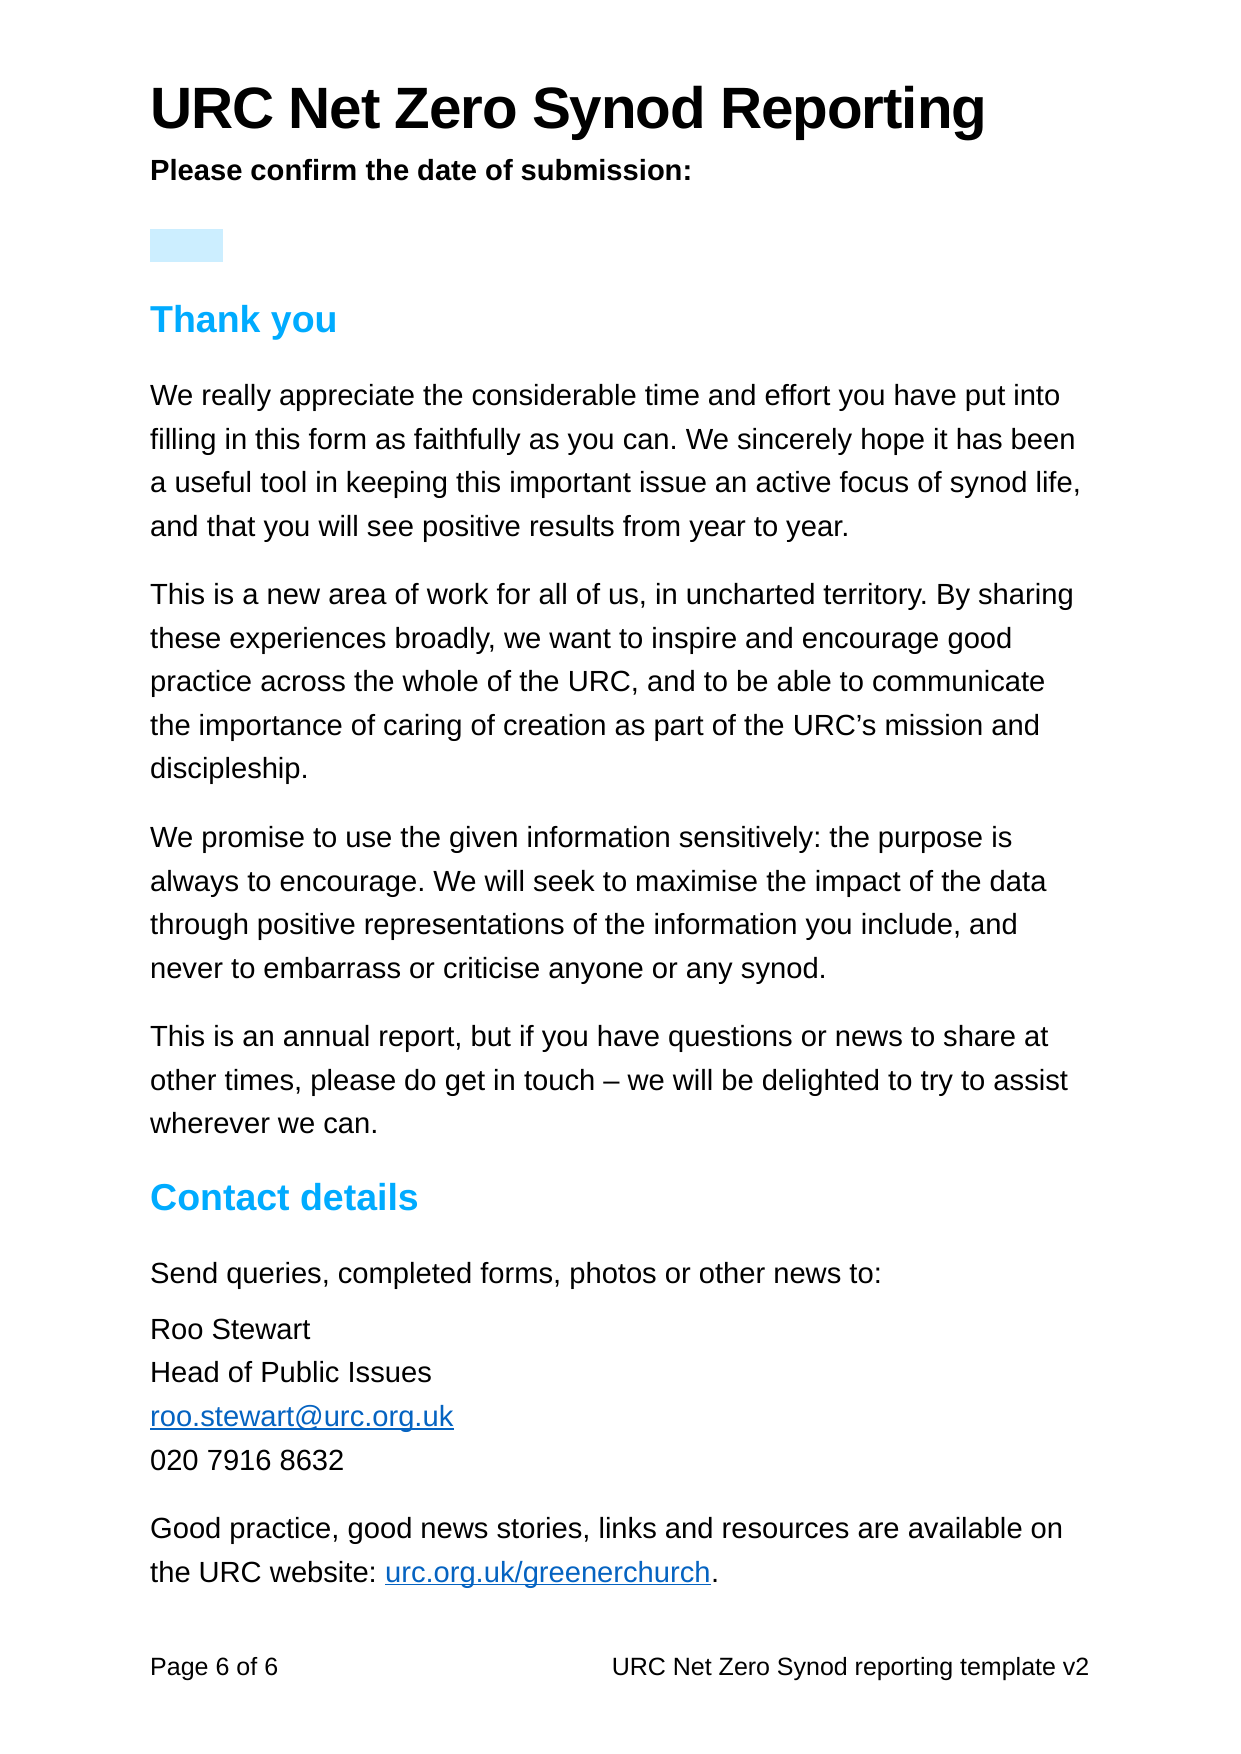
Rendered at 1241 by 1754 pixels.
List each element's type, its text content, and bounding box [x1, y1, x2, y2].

text We really appreciate the considerable time and effort you have put into filling in this form as faithfully as you can. We sincerely hope it has been a useful tool in keeping this important issue an active focus of synod life, and that you will see positive results from year to year. [150, 378, 1090, 542]
text 020 7916 8632 [150, 1443, 1090, 1476]
subtitle Thank you [150, 297, 1090, 340]
text We promise to use the given information sensitively: the purpose is always to encourage. We will seek to maximise the impact of the data through positive representations of the information you include, and never to embarrass or criticise anyone or any synod. [150, 820, 1090, 984]
text This is a new area of work for all of us, in uncharted territory. By sharing these experiences broadly, we want to inspire and encourage good practice across the whole of the URC, and to be able to communicate the importance of caring of creation as part of the URC’s mission and discipleship. [150, 577, 1090, 785]
text This is an annual report, but if you have questions or news to share at other times, please do get in touch – we will be delighted to try to assist wherever we can. [150, 1019, 1090, 1140]
text Please confirm the date of submission: [150, 153, 1090, 187]
text Roo Stewart [150, 1312, 1090, 1346]
text Send queries, completed forms, photos or other news to: [150, 1256, 1090, 1289]
text Head of Public Issues [150, 1356, 1090, 1389]
text Good practice, good news stories, links and resources are available on the URC website: urc.org.uk/greenerchurch. [150, 1511, 1090, 1588]
text roo.stewart@urc.org.uk [150, 1399, 1090, 1433]
subtitle Contact details [150, 1175, 1090, 1218]
